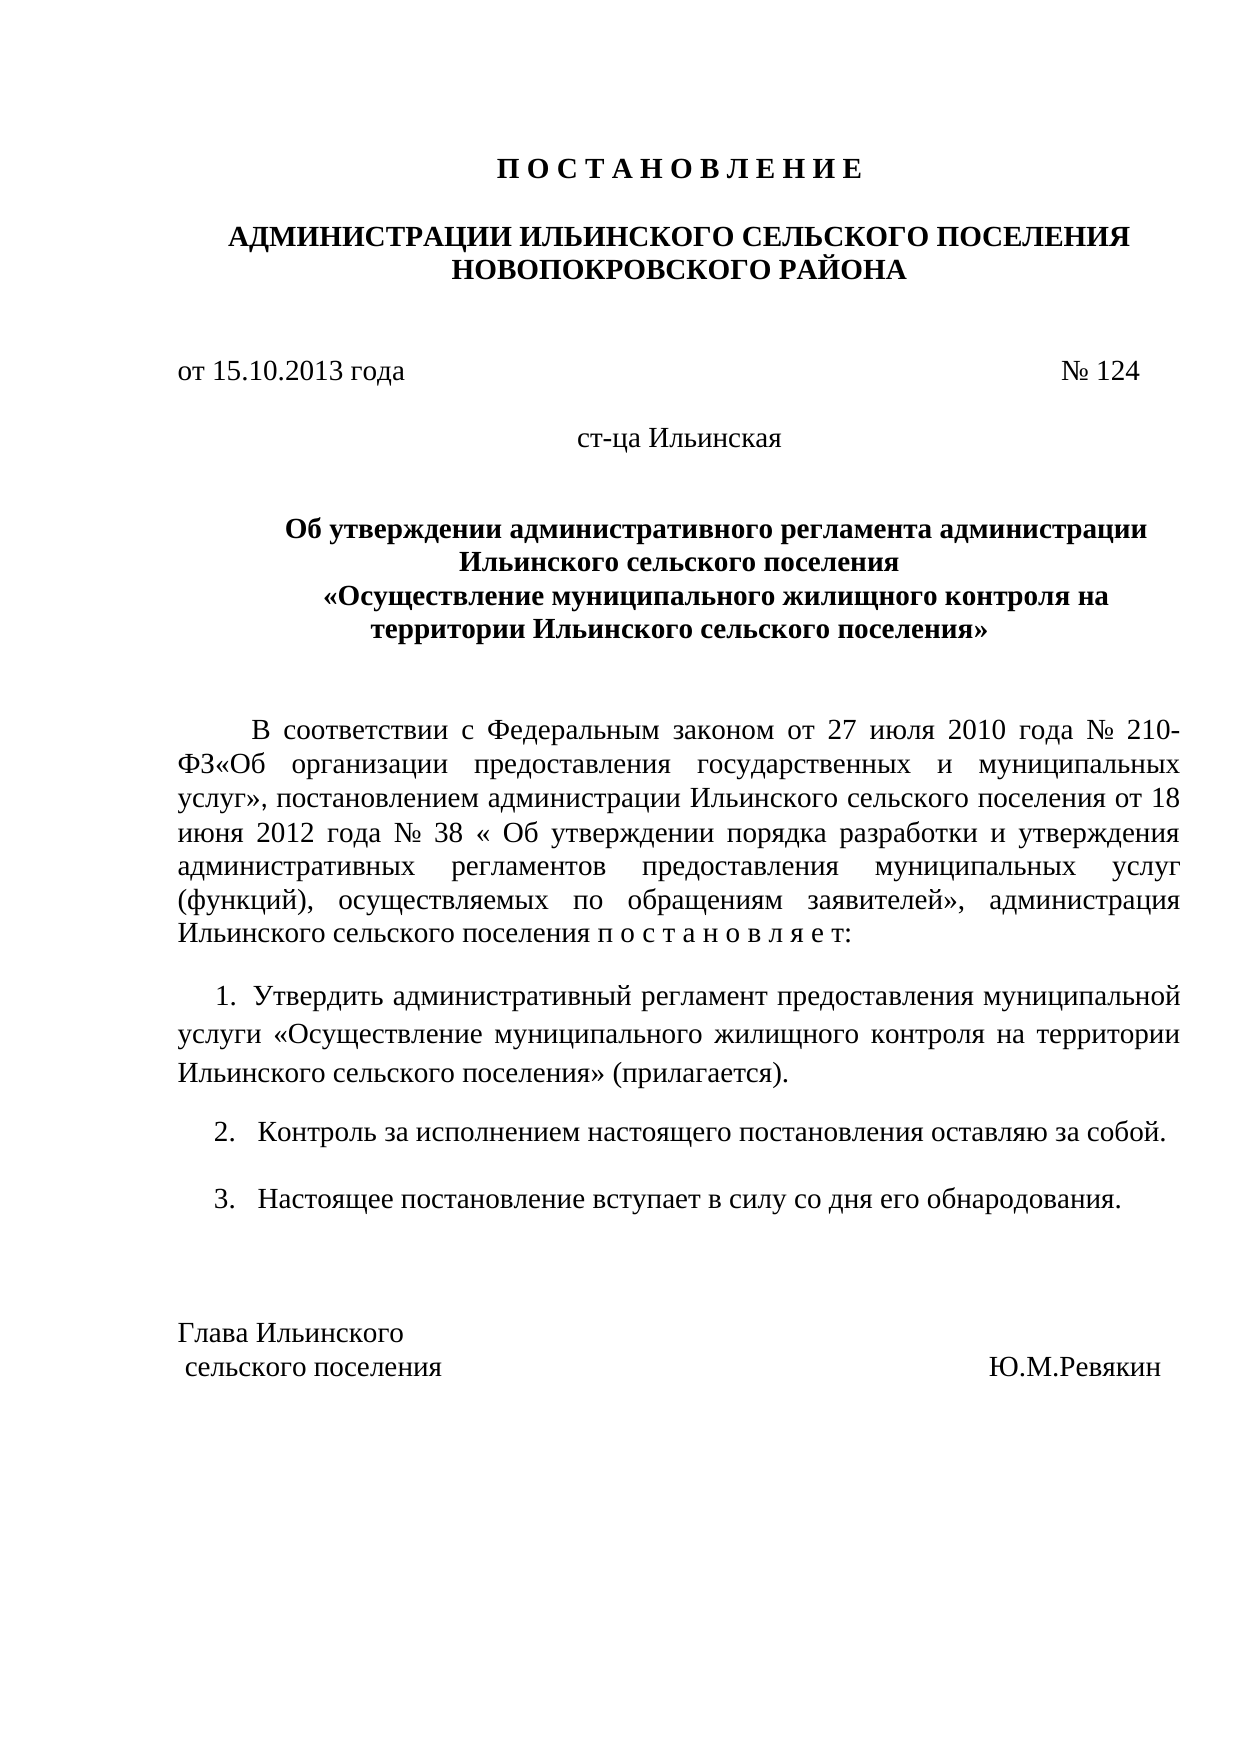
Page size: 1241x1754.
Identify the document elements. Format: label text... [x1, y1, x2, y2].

text Глава Ильинского [177, 1316, 1181, 1349]
text Об утверждении административного регламента администрации Ильинского сельского поселения [177, 511, 1181, 578]
text 2. Контроль за исполнением настоящего постановления оставляю за собой. [177, 1114, 1181, 1148]
text сельского поселения Ю.М.Ревякин [177, 1349, 1181, 1383]
text «Осуществление муниципального жилищного контроля на территории Ильинского сельского поселения» [177, 578, 1181, 645]
list Утвердить административный регламент предоставления муниципальной услуги «Осуществление муниципального жилищного контроля на территории Ильинского сельского поселения» (прилагается). [177, 978, 1181, 1088]
text ст-ца Ильинская [177, 420, 1181, 453]
text В соответствии с Федеральным законом от 27 июля 2010 года № 210-ФЗ«Об организации предоставления государственных и муниципальных услуг», постановлением администрации Ильинского сельского поселения от 18 июня 2012 года № 38 « Об утверждении порядка разработки и утверждения административных регламентов предоставления муниципальных услуг (функций), осуществляемых по обращениям заявителей», администрация Ильинского сельского поселения п о с т а н о в л я е т: [177, 712, 1181, 949]
text от 15.10.2013 года № 124 [177, 353, 1181, 386]
text П О С Т А Н О В Л Е Н И Е [177, 152, 1181, 185]
text 3. Настоящее постановление вступает в силу со дня его обнародования. [177, 1181, 1181, 1215]
text АДМИНИСТРАЦИИ ИЛЬИНСКОГО СЕЛЬСКОГО ПОСЕЛЕНИЯ НОВОПОКРОВСКОГО РАЙОНА [177, 219, 1181, 286]
